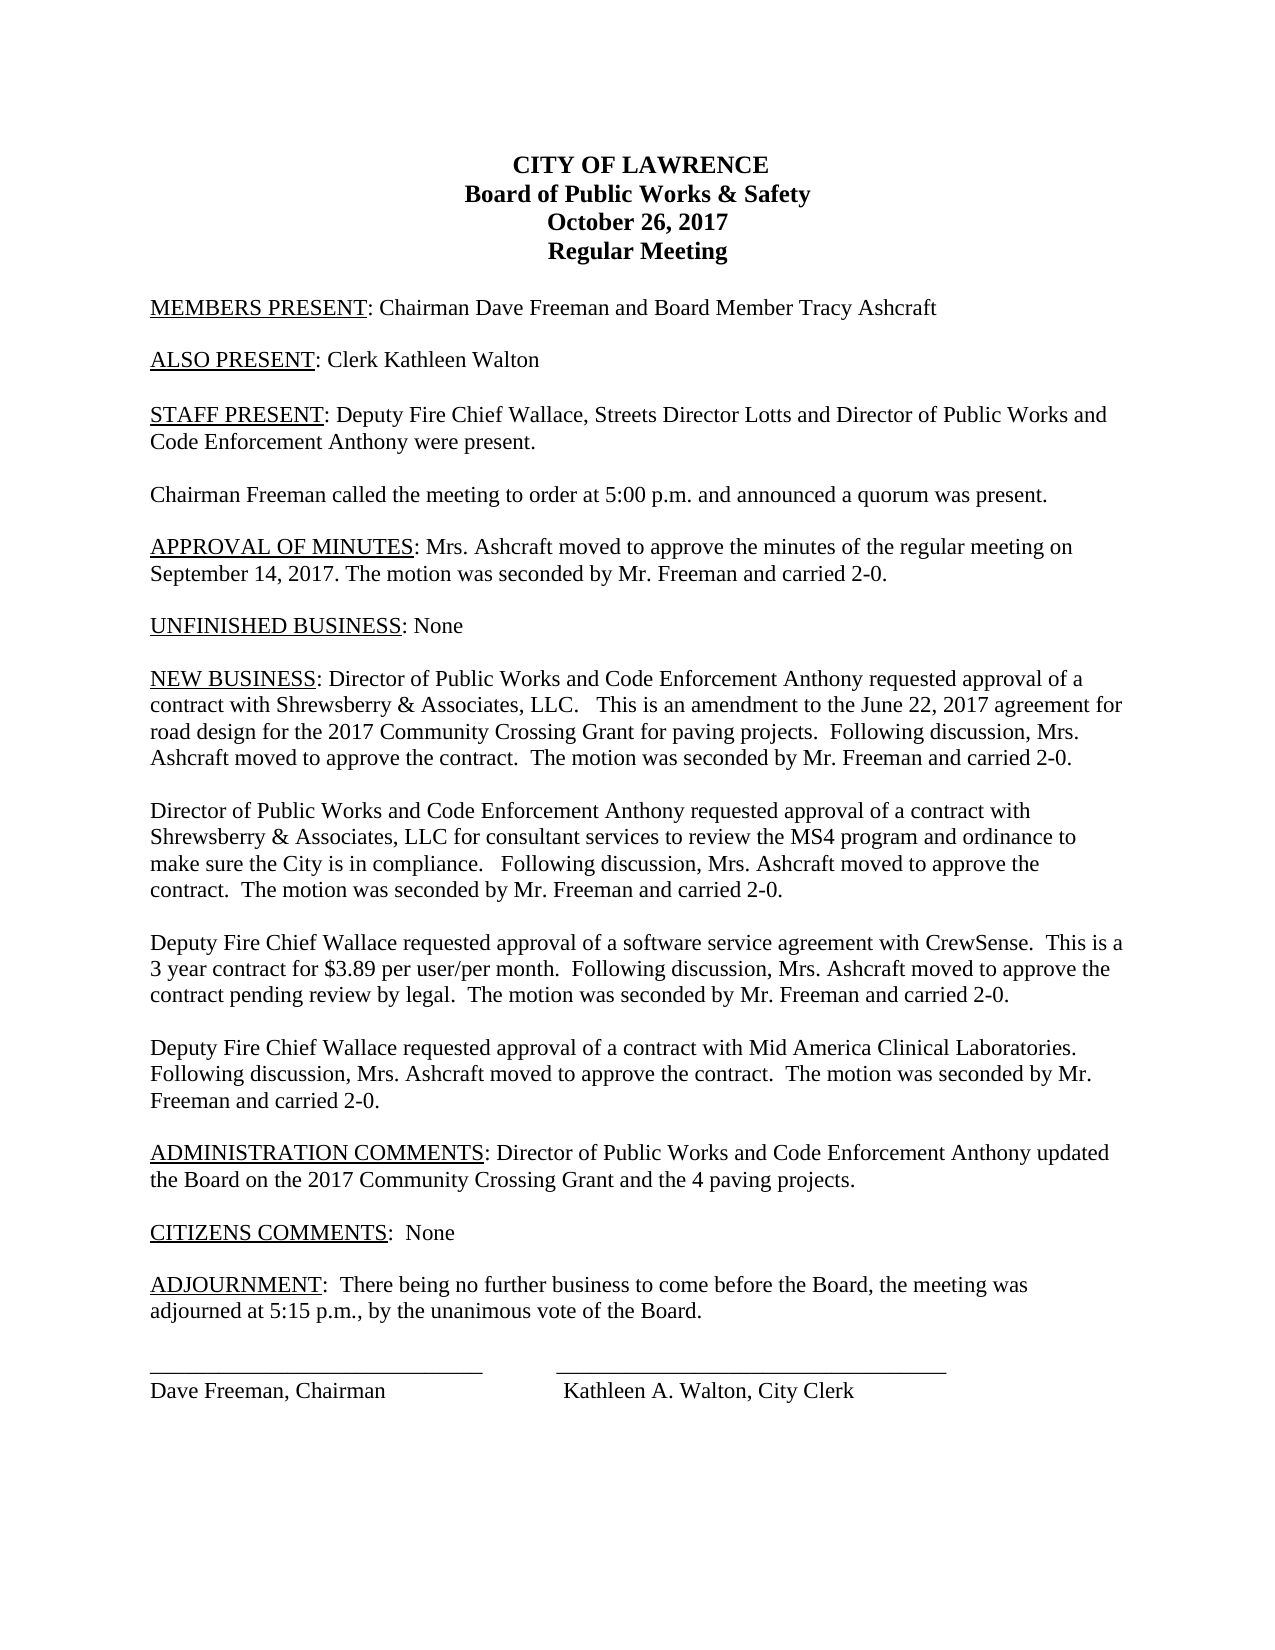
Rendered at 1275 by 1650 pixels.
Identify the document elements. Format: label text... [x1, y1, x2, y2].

text NEW BUSINESS: Director of Public Works and Code Enforcement Anthony requested approval of a contract with Shrewsberry & Associates, LLC. This is an amendment to the June 22, 2017 agreement for road design for the 2017 Community Crossing Grant for paving projects. Following discussion, Mrs. Ashcraft moved to approve the contract. The motion was seconded by Mr. Freeman and carried 2-0. [150, 665, 1125, 771]
text Regular Meeting [150, 236, 1125, 265]
text CITIZENS COMMENTS: None [150, 1218, 1125, 1245]
text Dave Freeman, Chairman Kathleen A. Walton, City Clerk [150, 1377, 1125, 1403]
title CITY OF LAWRENCE [150, 150, 1125, 179]
text STAFF PRESENT: Deputy Fire Chief Wallace, Streets Director Lotts and Director of Public Works and Code Enforcement Anthony were present. [150, 402, 1125, 454]
text Chairman Freeman called the meeting to order at 5:00 p.m. and announced a quorum was present. [150, 481, 1125, 507]
text MEMBERS PRESENT: Chairman Dave Freeman and Board Member Tracy Ashcraft [150, 294, 1125, 320]
text ALSO PRESENT: Clerk Kathleen Walton [150, 346, 1125, 373]
text ADMINISTRATION COMMENTS: Director of Public Works and Code Enforcement Anthony updated the Board on the 2017 Community Crossing Grant and the 4 paving projects. [150, 1139, 1125, 1192]
text APPROVAL OF MINUTES: Mrs. Ashcraft moved to approve the minutes of the regular meeting on September 14, 2017. The motion was seconded by Mr. Freeman and carried 2-0. [150, 533, 1125, 586]
text ADJOURNMENT: There being no further business to come before the Board, the meeting was adjourned at 5:15 p.m., by the unanimous vote of the Board. [150, 1271, 1125, 1324]
text _____________________________ __________________________________ [150, 1350, 1125, 1377]
text Deputy Fire Chief Wallace requested approval of a software service agreement with CrewSense. This is a 3 year contract for $3.89 per user/per month. Following discussion, Mrs. Ashcraft moved to approve the contract pending review by legal. The motion was seconded by Mr. Freeman and carried 2-0. [150, 929, 1125, 1008]
text October 26, 2017 [150, 207, 1125, 236]
text Director of Public Works and Code Enforcement Anthony requested approval of a contract with Shrewsberry & Associates, LLC for consultant services to review the MS4 program and ordinance to make sure the City is in compliance. Following discussion, Mrs. Ashcraft moved to approve the contract. The motion was seconded by Mr. Freeman and carried 2-0. [150, 797, 1125, 902]
text UNFINISHED BUSINESS: None [150, 612, 1125, 639]
text Board of Public Works & Safety [150, 179, 1125, 207]
text Deputy Fire Chief Wallace requested approval of a contract with Mid America Clinical Laboratories. Following discussion, Mrs. Ashcraft moved to approve the contract. The motion was seconded by Mr. Freeman and carried 2-0. [150, 1034, 1125, 1113]
